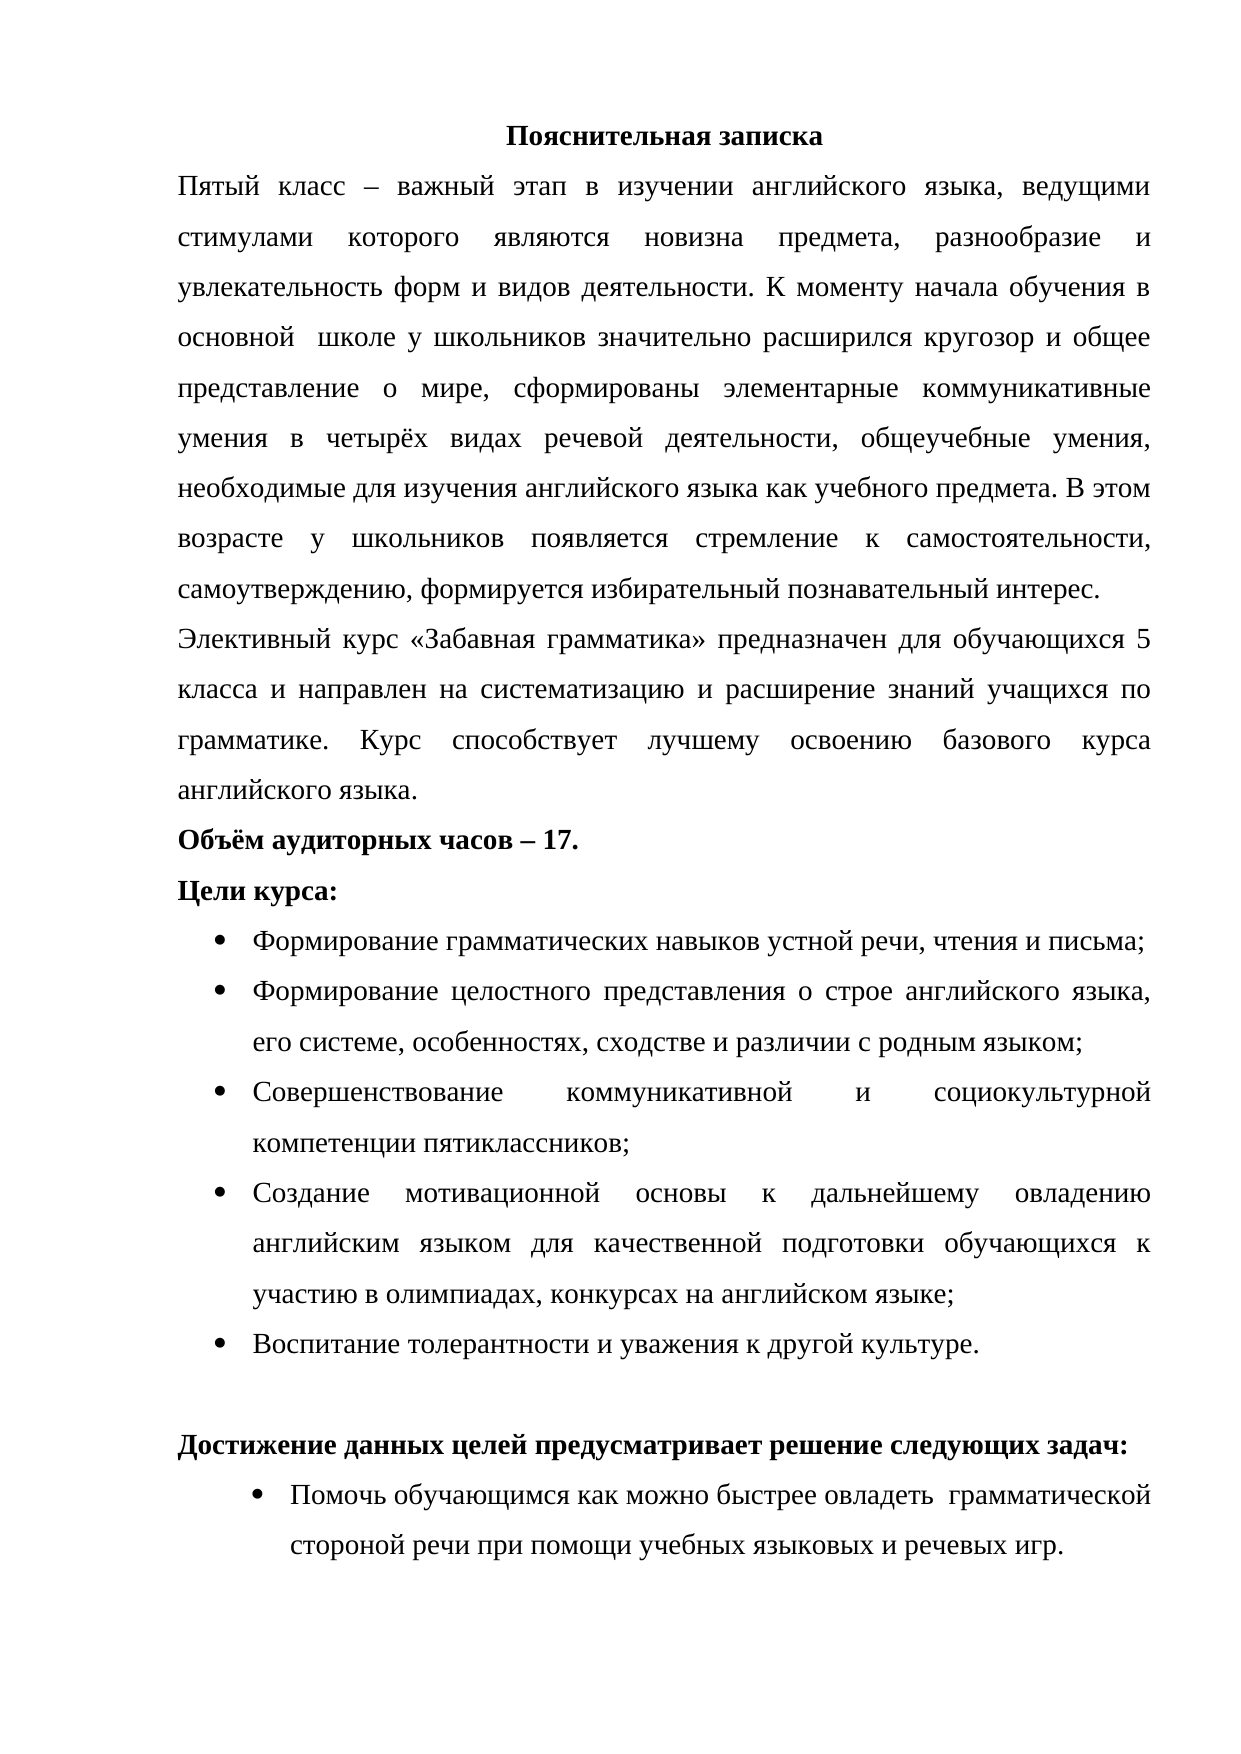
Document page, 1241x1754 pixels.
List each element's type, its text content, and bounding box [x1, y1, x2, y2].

text Пояснительная записка [177, 118, 1152, 152]
list Создание мотивационной основы к дальнейшему овладению английским языком для качественной подготовки обучающихся к участию в олимпиадах, конкурсах на английском языке; [215, 1175, 1152, 1309]
list Формирование грамматических навыков устной речи, чтения и письма; [215, 923, 1152, 957]
list Воспитание толерантности и уважения к другой культуре. [215, 1326, 1152, 1360]
text Достижение данных целей предусматривает решение следующих задач: [177, 1427, 1152, 1460]
list Совершенствование коммуникативной и социокультурной компетенции пятиклассников; [215, 1074, 1152, 1158]
text Элективный курс «Забавная грамматика» предназначен для обучающихся 5 класса и направлен на систематизацию и расширение знаний учащихся по грамматике. Курс способствует лучшему освоению базового курса английского языка. [177, 621, 1152, 806]
text Пятый класс – важный этап в изучении английского языка, ведущими стимулами которого являются новизна предмета, разнообразие и увлекательность форм и видов деятельности. К моменту начала обучения в основной школе у школьников значительно расширился кругозор и общее представление о мире, сформированы элементарные коммуникативные умения в четырёх видах речевой деятельности, общеучебные умения, необходимые для изучения английского языка как учебного предмета. В этом возрасте у школьников появляется стремление к самостоятельности, самоутверждению, формируется избирательный познавательный интерес. [177, 168, 1152, 604]
text Цели курса: [177, 873, 1152, 906]
list Помочь обучающимся как можно быстрее овладеть грамматической стороной речи при помощи учебных языковых и речевых игр. [252, 1477, 1152, 1561]
text Объём аудиторных часов – 17. [177, 822, 1152, 856]
list Формирование целостного представления о строе английского языка, его системе, особенностях, сходстве и различии с родным языком; [215, 973, 1152, 1057]
